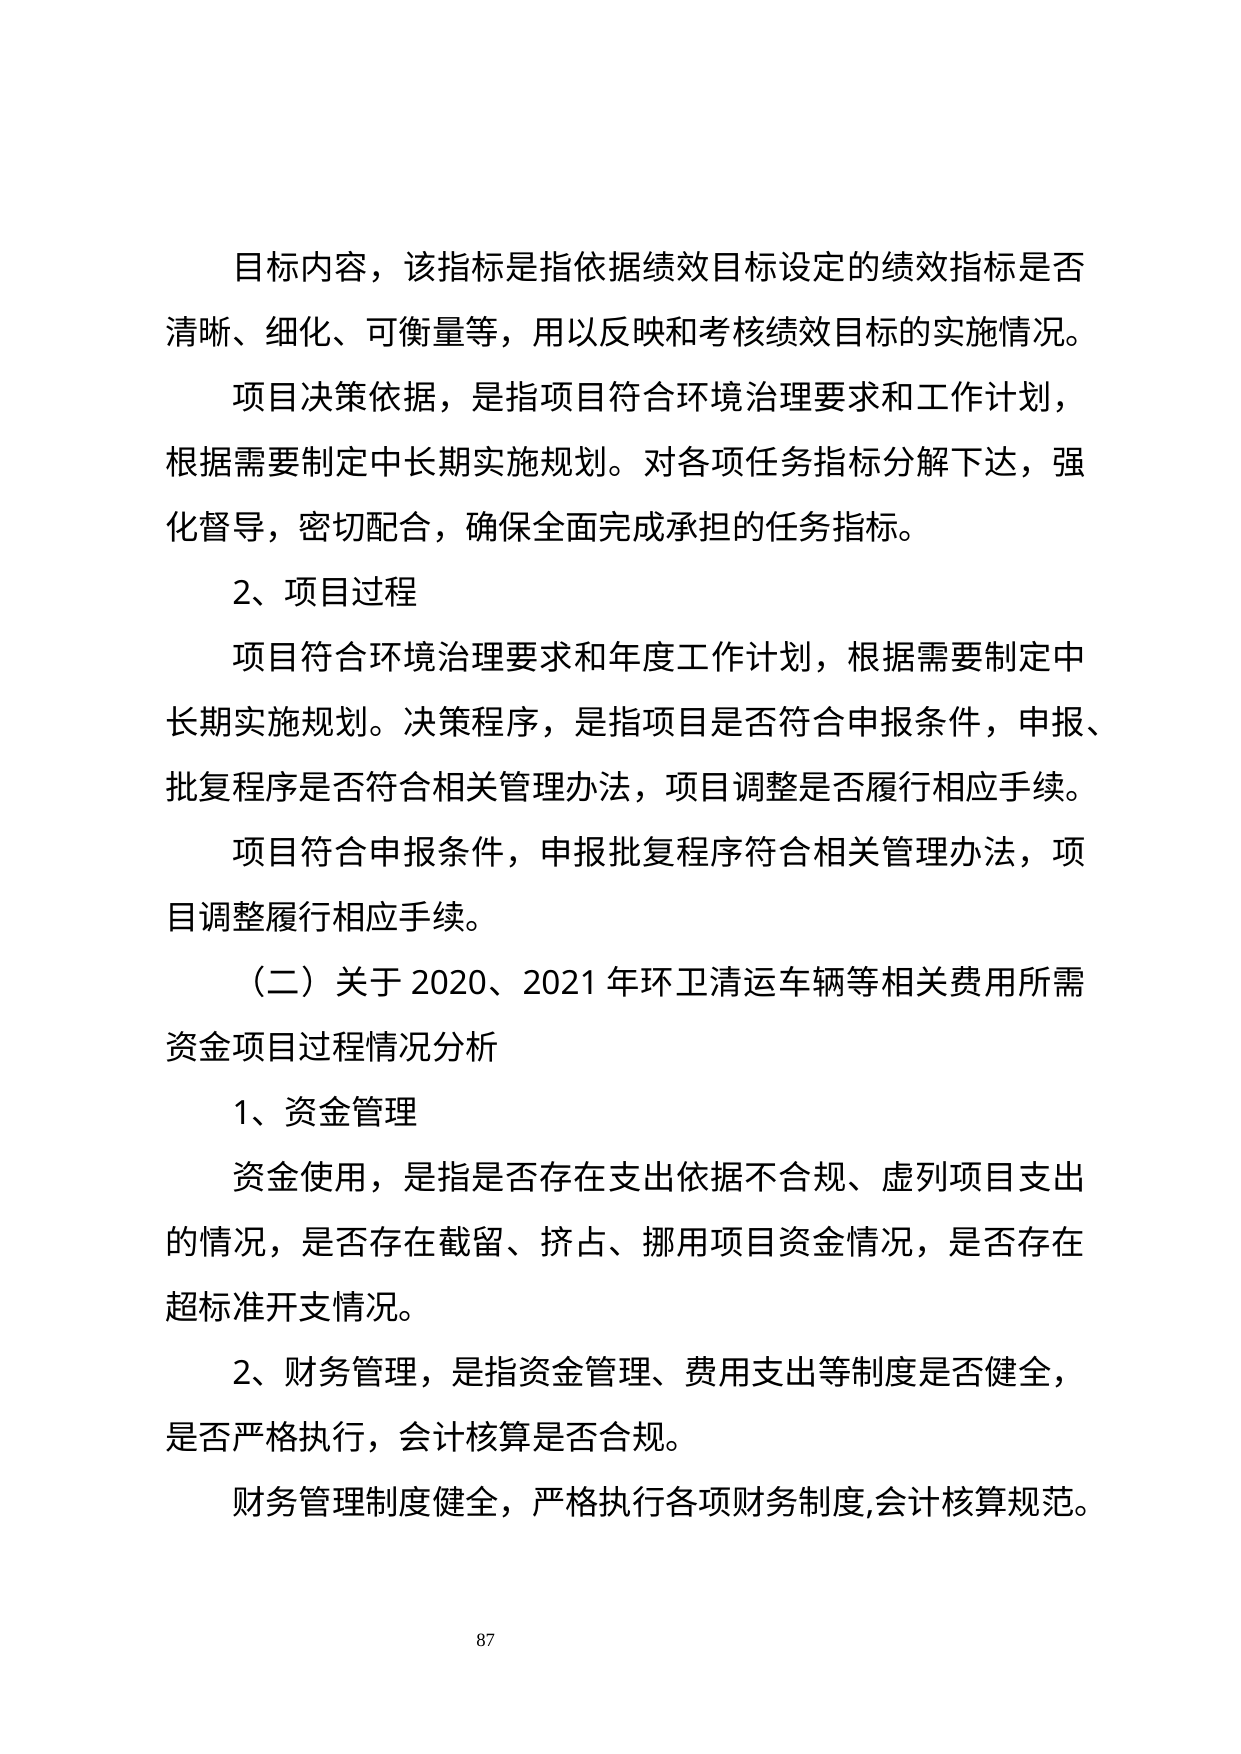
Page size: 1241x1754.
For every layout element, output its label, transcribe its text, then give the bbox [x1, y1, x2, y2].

text 项目决策依据，是指项目符合环境治理要求和工作计划，根据需要制定中长期实施规划。对各项任务指标分解下达，强化督导，密切配合，确保全面完成承担的任务指标。 [165, 363, 1087, 558]
text （二）关于2020、2021年环卫清运车辆等相关费用所需资金项目过程情况分析 [165, 948, 1087, 1078]
text 1、资金管理 [165, 1078, 1087, 1143]
text 2、项目过程 [165, 558, 1087, 623]
text 2、财务管理，是指资金管理、费用支出等制度是否健全，是否严格执行，会计核算是否合规。 [165, 1338, 1087, 1468]
text 项目符合申报条件，申报批复程序符合相关管理办法，项目调整履行相应手续。 [165, 818, 1087, 948]
text 项目符合环境治理要求和年度工作计划，根据需要制定中长期实施规划。决策程序，是指项目是否符合申报条件，申报、批复程序是否符合相关管理办法，项目调整是否履行相应手续。 [165, 623, 1087, 818]
text 财务管理制度健全，严格执行各项财务制度,会计核算规范。 [165, 1468, 1087, 1533]
text 目标内容，该指标是指依据绩效目标设定的绩效指标是否清晰、细化、可衡量等，用以反映和考核绩效目标的实施情况。 [165, 233, 1087, 363]
text 资金使用，是指是否存在支出依据不合规、虚列项目支出的情况，是否存在截留、挤占、挪用项目资金情况，是否存在超标准开支情况。 [165, 1143, 1087, 1338]
